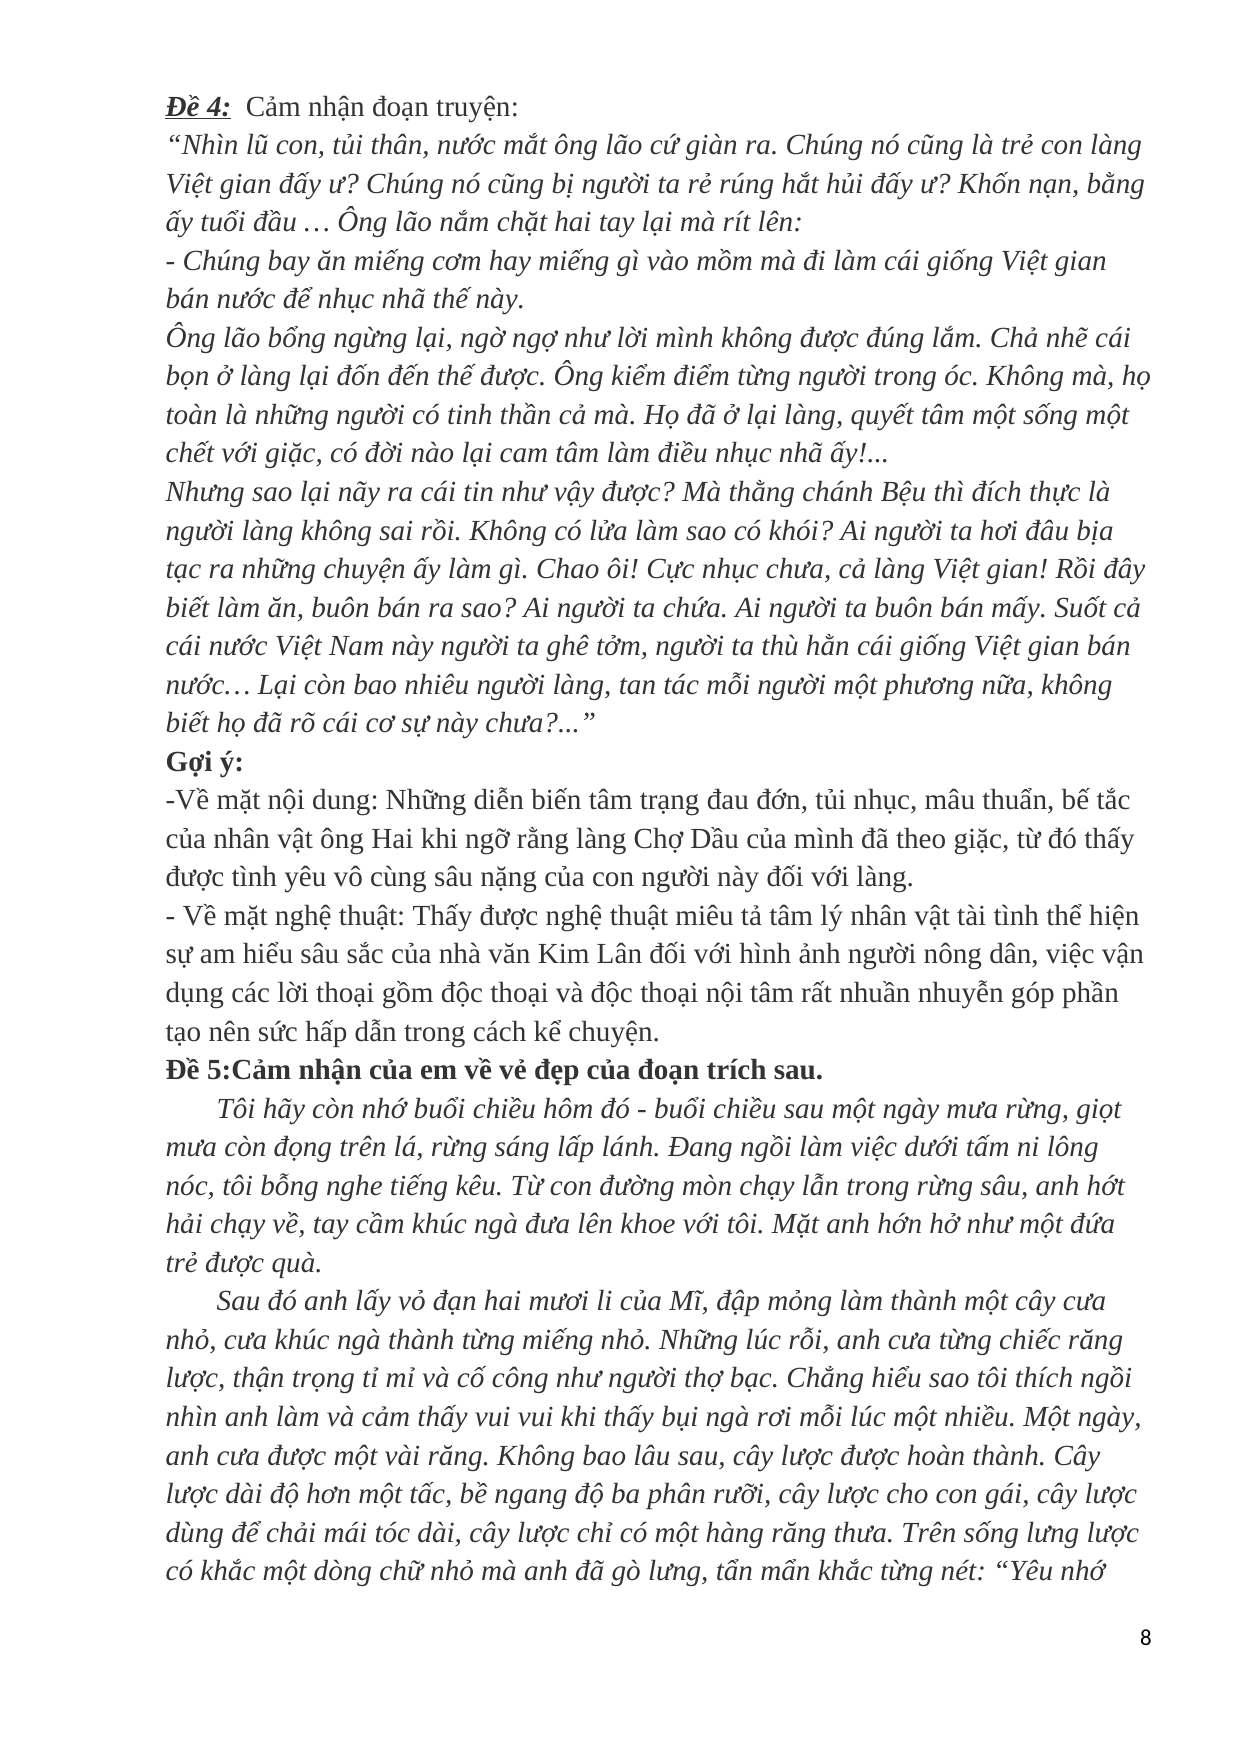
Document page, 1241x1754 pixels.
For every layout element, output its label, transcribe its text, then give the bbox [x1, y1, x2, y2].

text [165, 1052, 1152, 1587]
text Đề 4: Cảm nhận đoạn truyện: [165, 89, 1152, 122]
text -Về mặt nội dung: Những diễn biến tâm trạng đau đớn, tủi nhục, mâu thuẩn, bế tắc của nhân vật ông Hai khi ngỡ rằng làng Chợ Dầu của mình đã theo giặc, từ đó thấy được tình yêu vô cùng sâu nặng của con người này đối với làng. [165, 782, 1152, 893]
text Ông lão bổng ngừng lại, ngờ ngợ như lời mình không được đúng lắm. Chả nhẽ cái bọn ở làng lại đốn đến thế được. Ông kiểm điểm từng người trong óc. Không mà, họ toàn là những người có tinh thần cả mà. Họ đã ở lại làng, quyết tâm một sống một chết với giặc, có đời nào lại cam tâm làm điều nhục nhã ấy!... [165, 320, 1152, 469]
text Gợi ý: [165, 744, 1152, 777]
text Nhưng sao lại nãy ra cái tin như vậy được? Mà thằng chánh Bệu thì đích thực là người làng không sai rồi. Không có lửa làm sao có khói? Ai người ta hơi đâu bịa tạc ra những chuyện ấy làm gì. Chao ôi! Cực nhục chưa, cả làng Việt gian! Rồi đây biết làm ăn, buôn bán ra sao? Ai người ta chứa. Ai người ta buôn bán mấy. Suốt cả cái nước Việt Nam này người ta ghê tởm, người ta thù hằn cái giống Việt gian bán nước… Lại còn bao nhiêu người làng, tan tác mỗi người một phương nữa, không biết họ đã rõ cái cơ sự này chưa?...” [165, 474, 1152, 739]
text “Nhìn lũ con, tủi thân, nước mắt ông lão cứ giàn ra. Chúng nó cũng là trẻ con làng Việt gian đấy ư? Chúng nó cũng bị người ta rẻ rúng hắt hủi đấy ư? Khốn nạn, bằng ấy tuổi đầu … Ông lão nắm chặt hai tay lại mà rít lên: [165, 127, 1152, 238]
text - Về mặt nghệ thuật: Thấy được nghệ thuật miêu tả tâm lý nhân vật tài tình thể hiện sự am hiểu sâu sắc của nhà văn Kim Lân đối với hình ảnh người nông dân, việc vận dụng các lời thoại gồm độc thoại và độc thoại nội tâm rất nhuần nhuyễn góp phần tạo nên sức hấp dẫn trong cách kể chuyện. [165, 898, 1152, 1047]
text - Chúng bay ăn miếng cơm hay miếng gì vào mồm mà đi làm cái giống Việt gian bán nước để nhục nhã thế này. [165, 243, 1152, 315]
